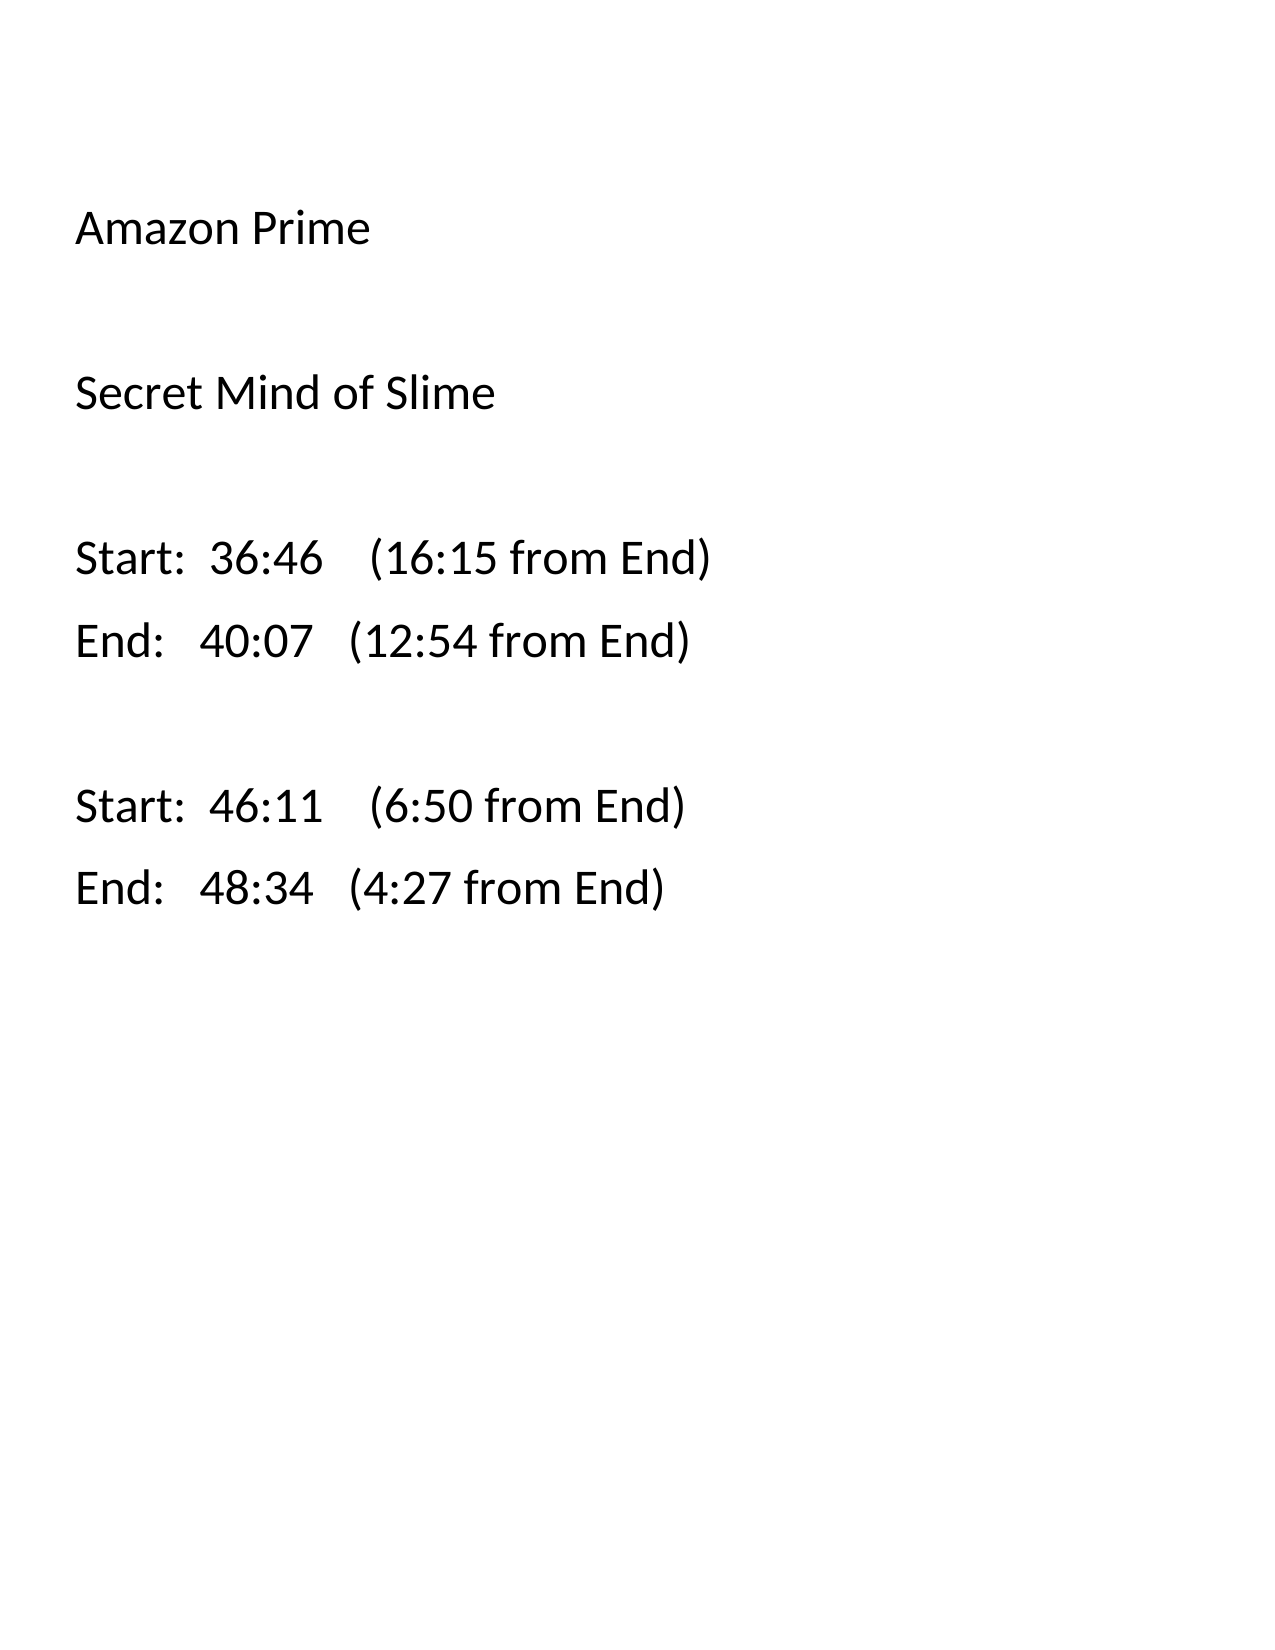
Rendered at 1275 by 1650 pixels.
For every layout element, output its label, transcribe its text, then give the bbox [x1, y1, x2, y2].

text Secret Mind of Slime [75, 361, 1200, 422]
text Start: 46:11 (6:50 from End) [75, 774, 1200, 835]
text Start: 36:46 (16:15 from End) [75, 526, 1200, 587]
text Amazon Prime [75, 196, 1200, 257]
text End: 40:07 (12:54 from End) [75, 609, 1200, 670]
text End: 48:34 (4:27 from End) [75, 856, 1200, 917]
